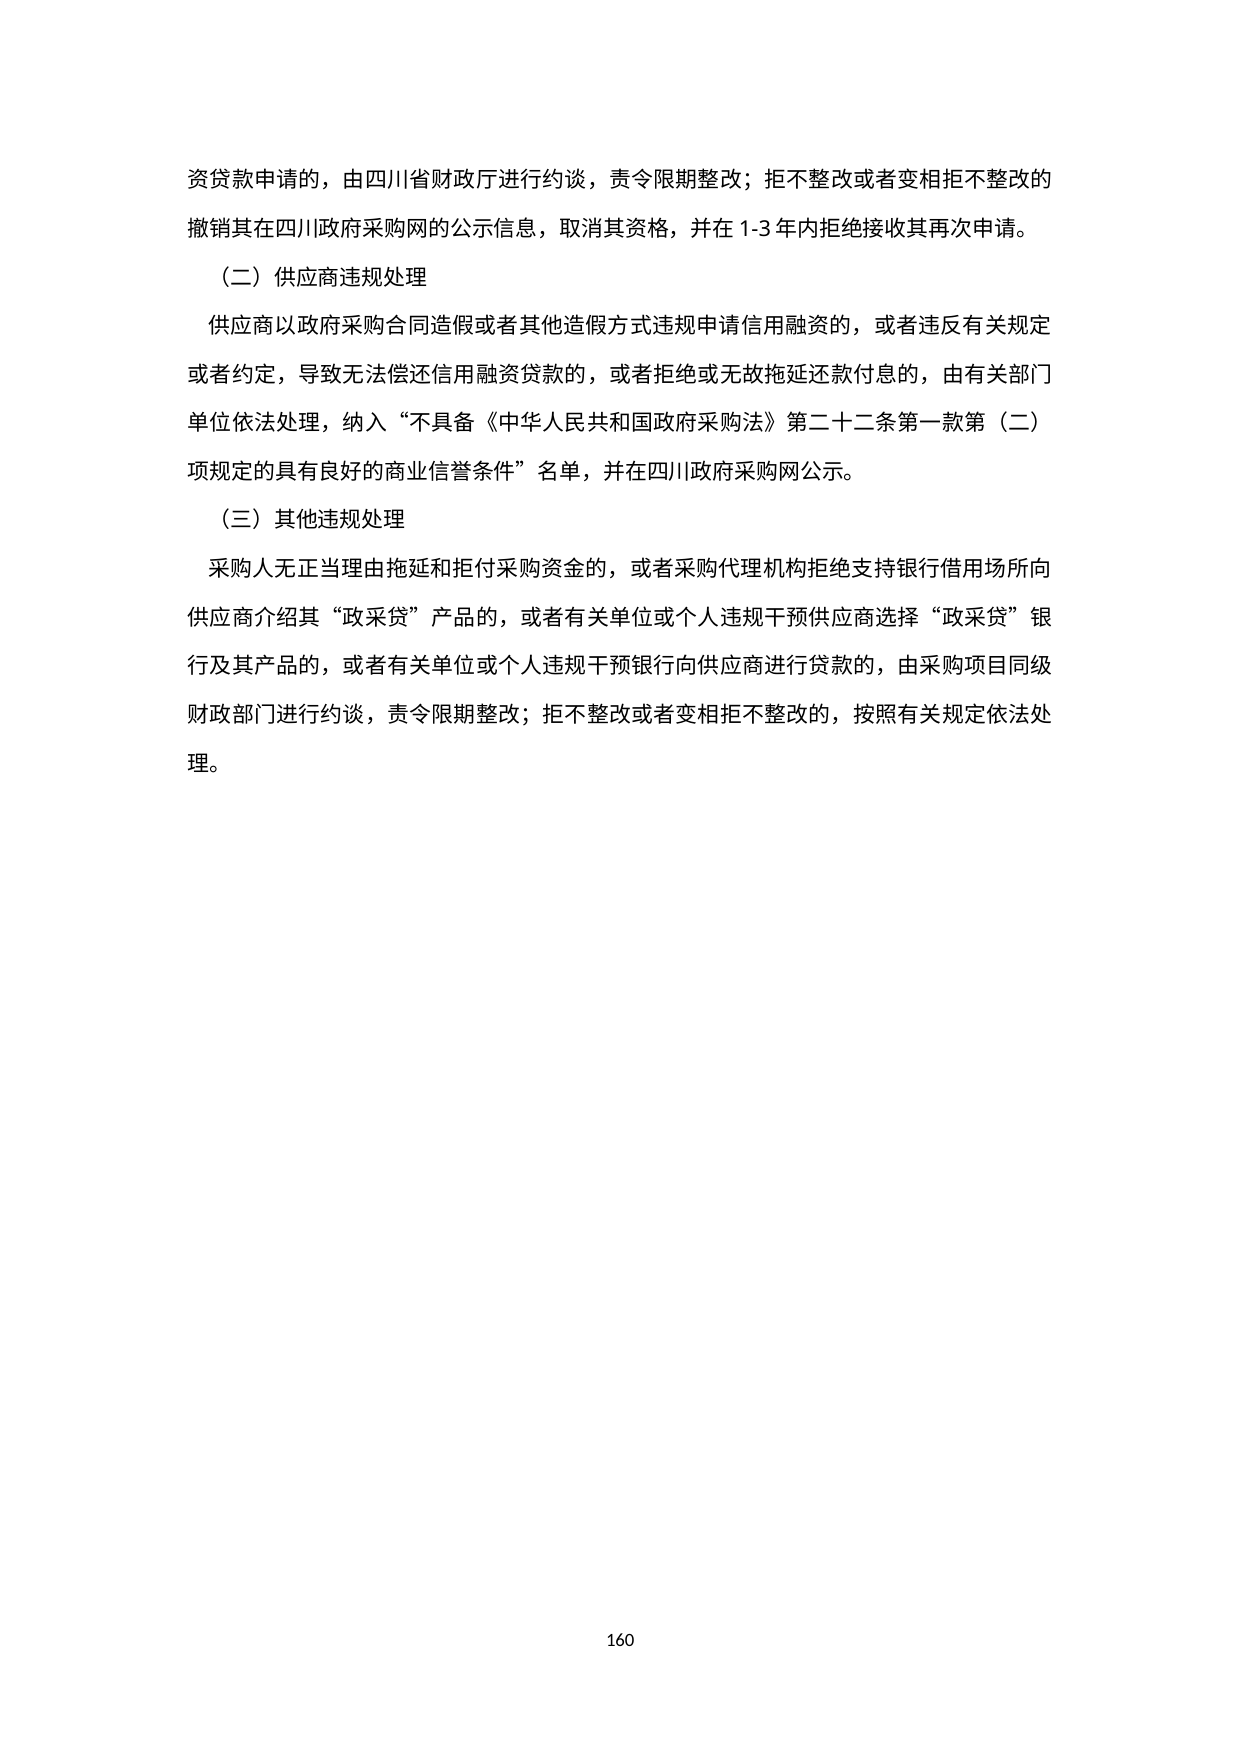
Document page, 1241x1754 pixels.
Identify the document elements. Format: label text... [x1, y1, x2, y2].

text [187, 162, 1053, 243]
text （三）其他违规处理 [187, 502, 1053, 534]
text 供应商以政府采购合同造假或者其他造假方式违规申请信用融资的，或者违反有关规定或者约定，导致无法偿还信用融资贷款的，或者拒绝或无故拖延还款付息的，由有关部门单位依法处理，纳入“不具备《中华人民共和国政府采购法》第二十二条第一款第（二）项规定的具有良好的商业信誉条件”名单，并在四川政府采购网公示。 [187, 307, 1053, 486]
text 采购人无正当理由拖延和拒付采购资金的，或者采购代理机构拒绝支持银行借用场所向供应商介绍其“政采贷”产品的，或者有关单位或个人违规干预供应商选择“政采贷”银行及其产品的，或者有关单位或个人违规干预银行向供应商进行贷款的，由采购项目同级财政部门进行约谈，责令限期整改；拒不整改或者变相拒不整改的，按照有关规定依法处理。 [187, 550, 1053, 778]
text （二）供应商违规处理 [187, 259, 1053, 292]
